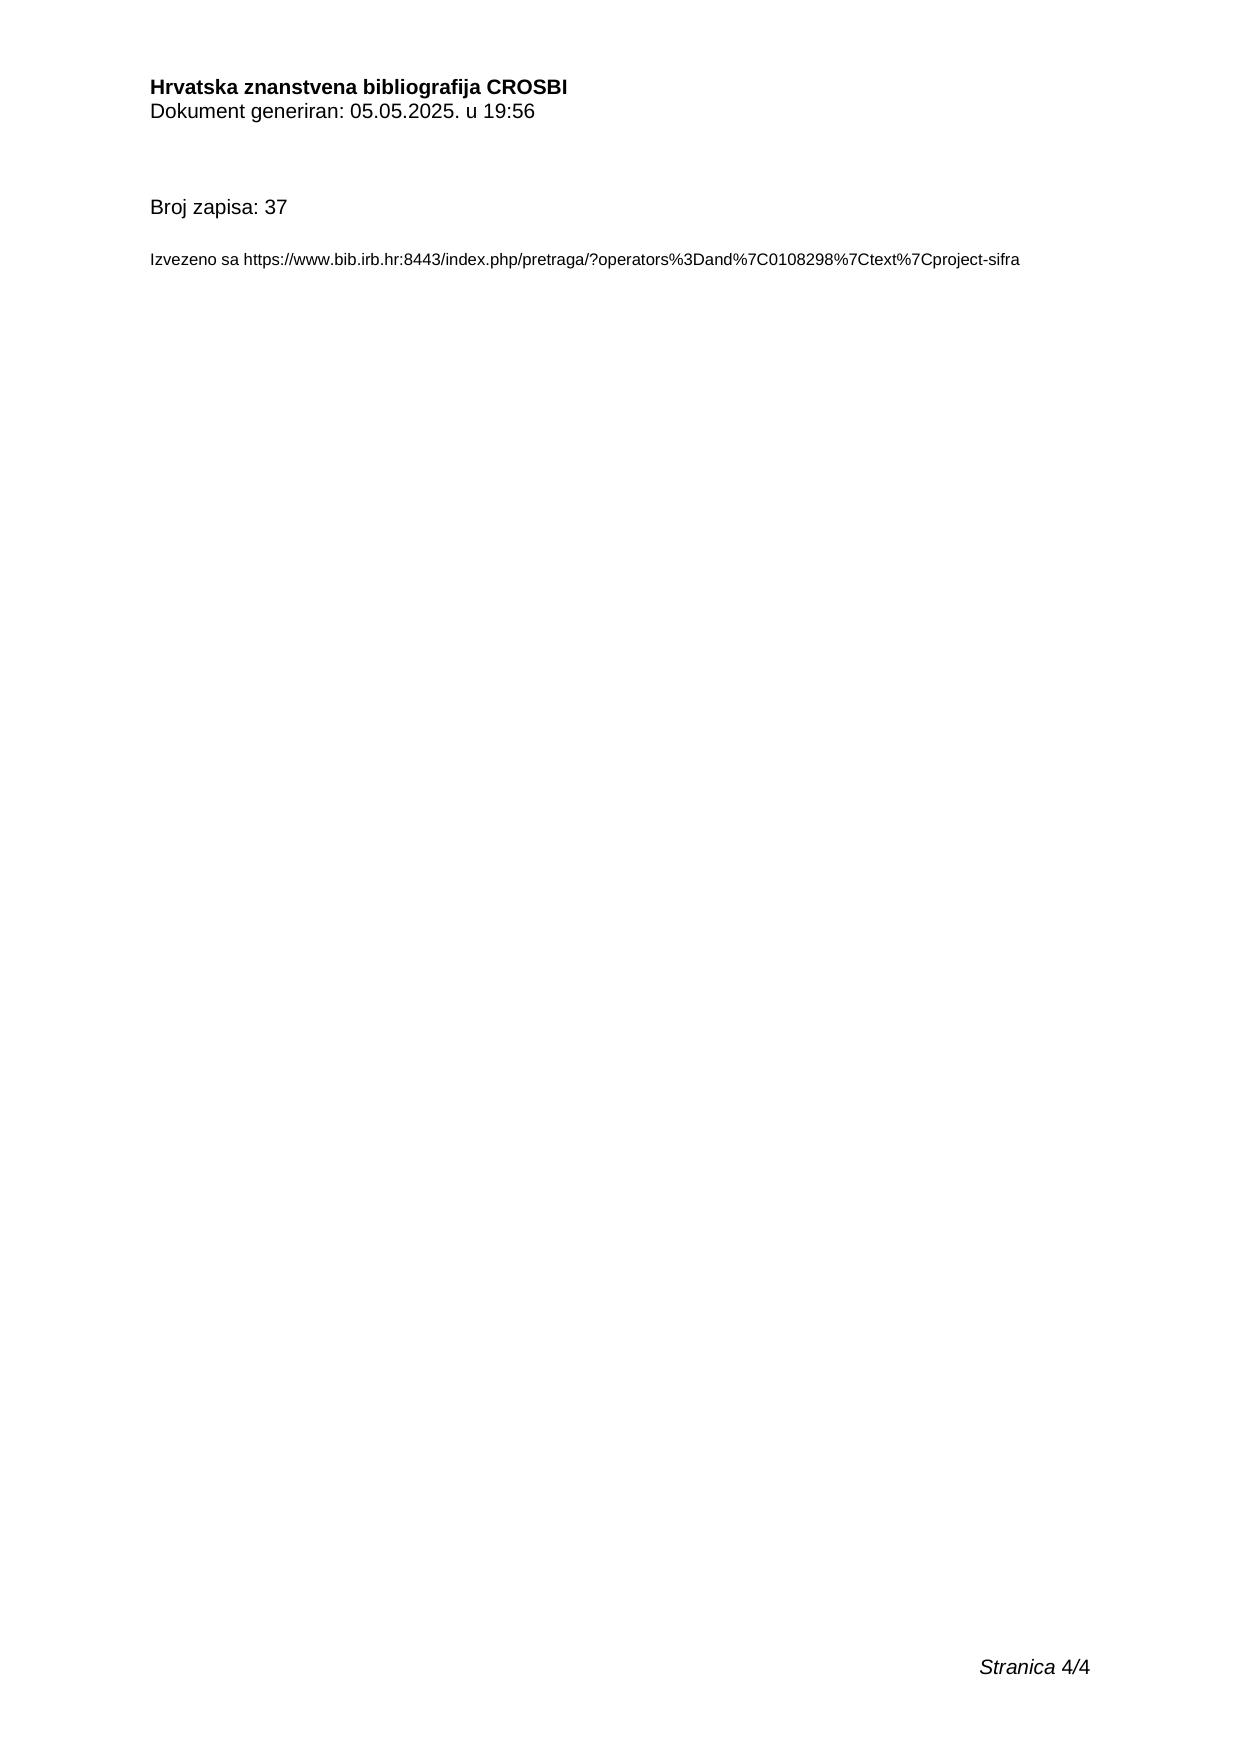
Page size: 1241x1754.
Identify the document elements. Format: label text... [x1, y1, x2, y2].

text Izvezeno sa https://www.bib.irb.hr:8443/index.php/pretraga/?operators%3Dand%7C0108298%7Ctext%7Cproject-sifra [150, 250, 1090, 269]
text Broj zapisa: 37 [150, 195, 1090, 219]
